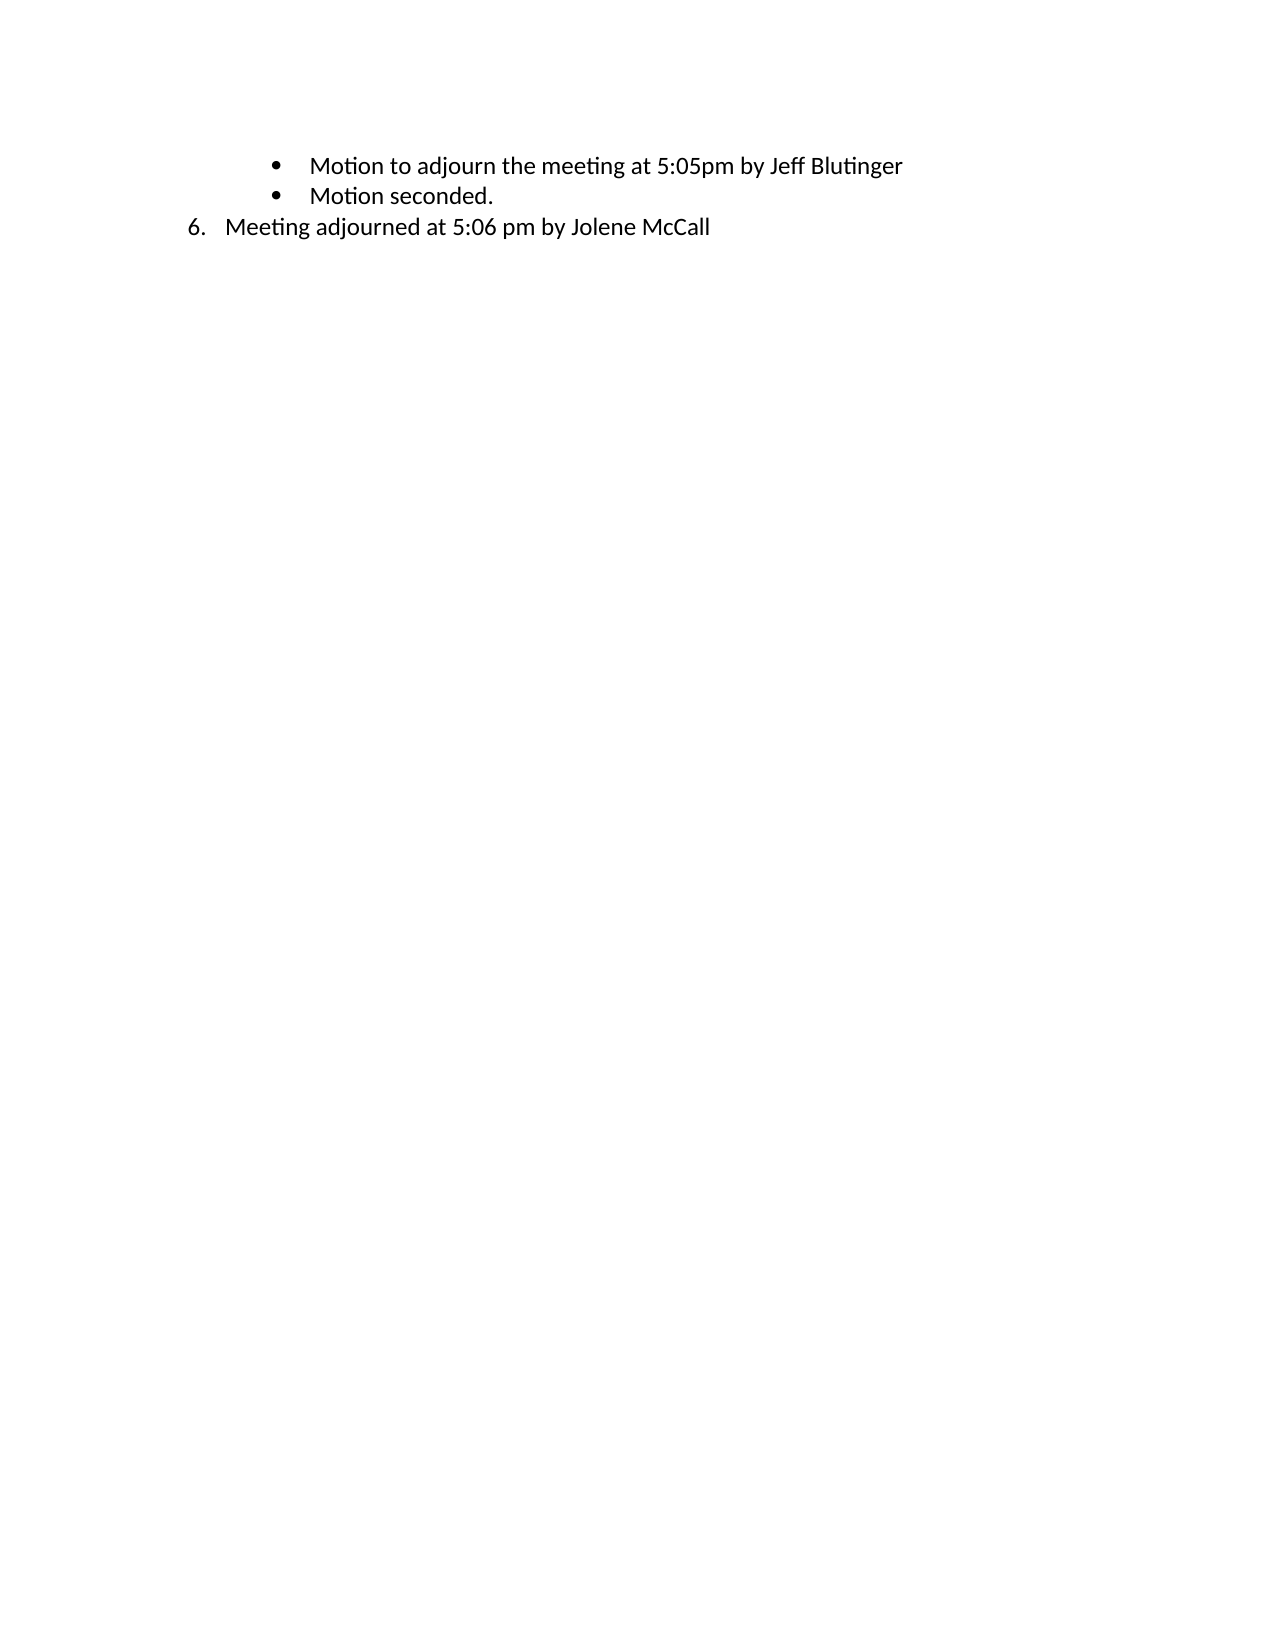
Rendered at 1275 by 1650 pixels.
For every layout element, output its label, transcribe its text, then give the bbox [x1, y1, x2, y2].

list Meeting adjourned at 5:06 pm by Jolene McCall [187, 211, 1125, 242]
list Motion to adjourn the meeting at 5:05pm by Jeff Blutinger [272, 150, 1125, 181]
list Motion seconded. [272, 181, 1125, 211]
